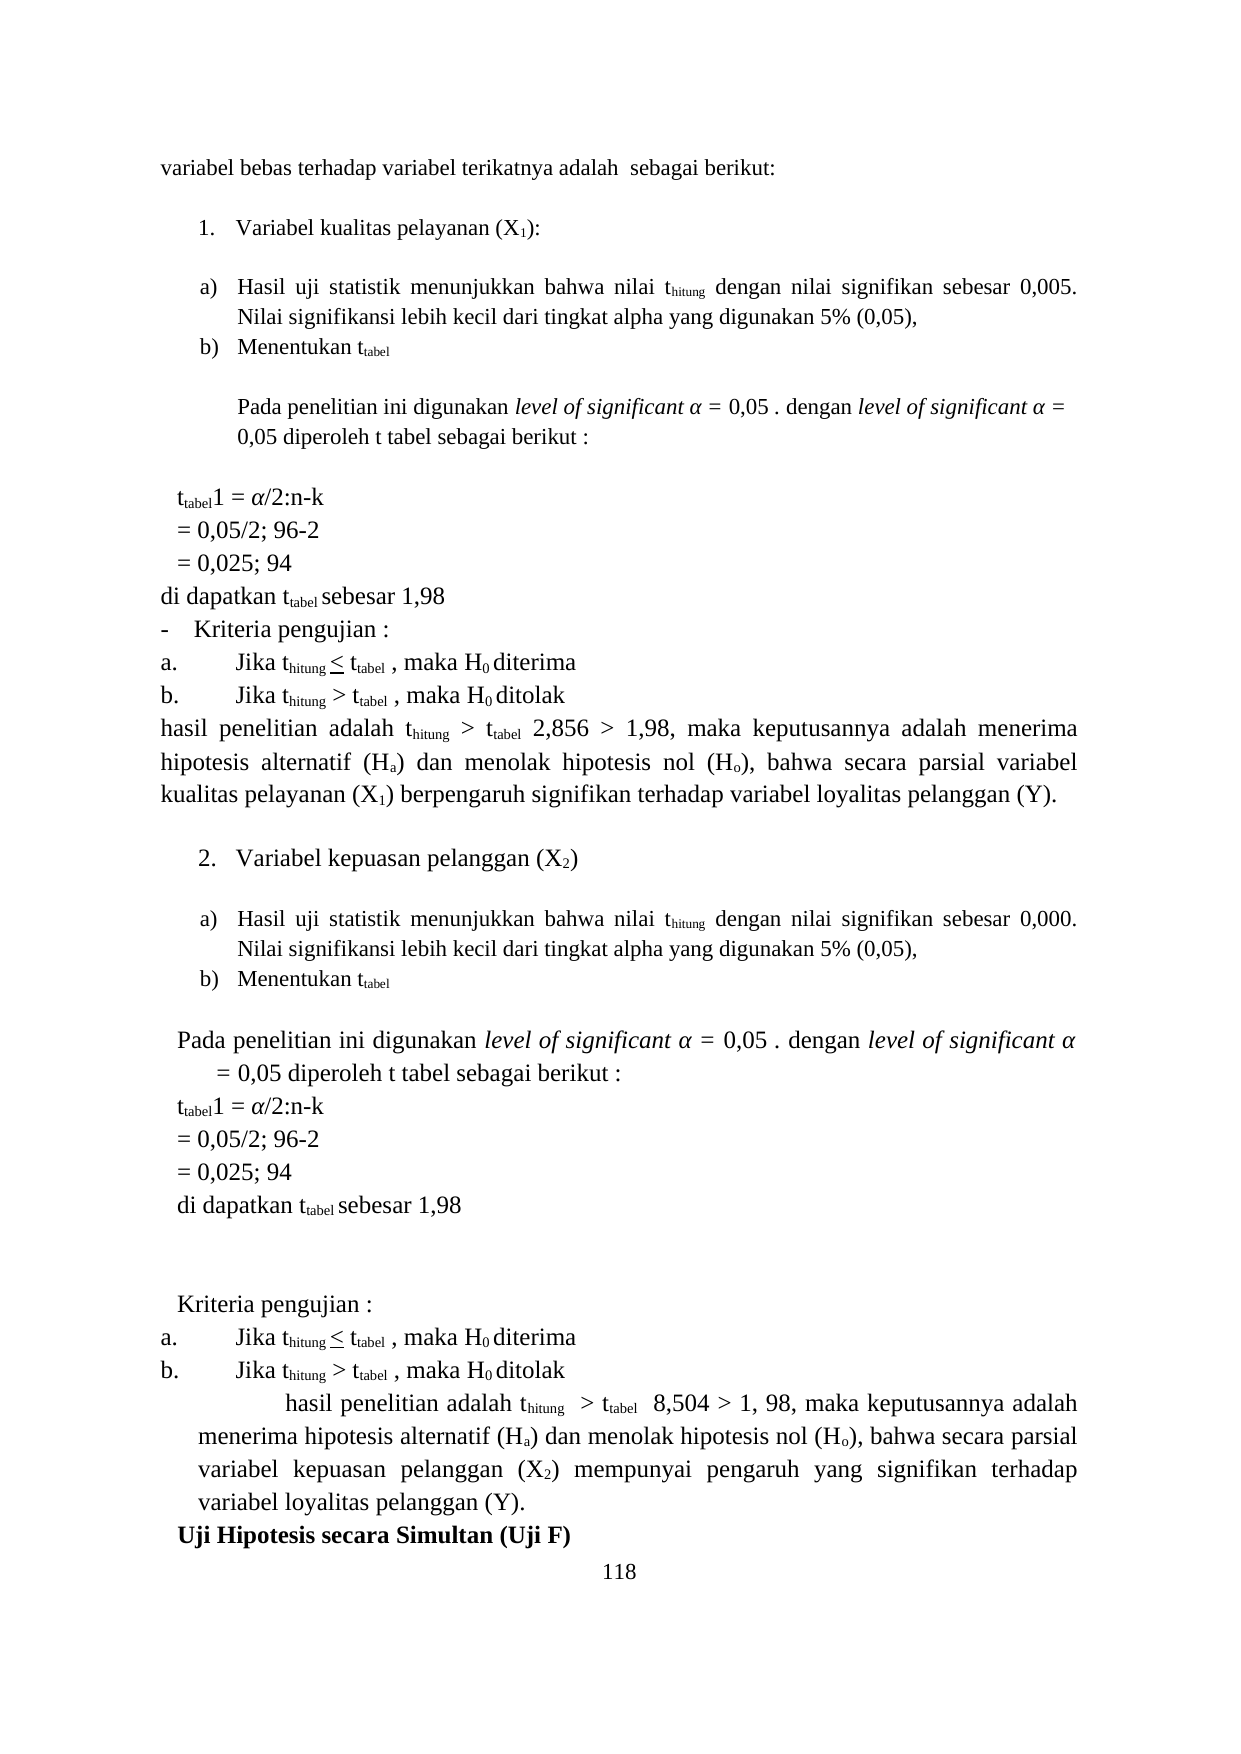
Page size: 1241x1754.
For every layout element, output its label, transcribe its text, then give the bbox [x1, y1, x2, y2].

list = 0,05/2; 96-2 [177, 515, 1078, 544]
list di dapatkan ttabel sebesar 1,98 [177, 1190, 1078, 1219]
list Variabel kepuasan pelanggan (X2) [198, 843, 1078, 872]
subtitle Uji Hipotesis secara Simultan (Uji F) [177, 1520, 1078, 1549]
list = 0,025; 94 [177, 1157, 1078, 1186]
list Pada penelitian ini digunakan level of significant α = 0,05 . dengan level of significant α = 0,05 diperoleh t tabel sebagai berikut : [177, 1025, 1078, 1087]
text hasil penelitian adalah thitung > ttabel 8,504 > 1, 98, maka keputusannya adalah menerima hipotesis alternatif (Ha) dan menolak hipotesis nol (Ho), bahwa secara parsial variabel kepuasan pelanggan (X2) mempunyai pengaruh yang signifikan terhadap variabel loyalitas pelanggan (Y). [198, 1388, 1078, 1516]
list ttabel1 = α/2:n-k [177, 482, 1078, 511]
list Menentukan ttabel [199, 965, 1078, 992]
list Kriteria pengujian : [177, 1289, 1078, 1318]
list Variabel kualitas pelayanan (X1): [198, 214, 1078, 240]
list ttabel1 = α/2:n-k [177, 1091, 1078, 1119]
text - Kriteria pengujian : [160, 614, 1078, 643]
text b. Jika thitung > ttabel , maka H0 ditolak [160, 1355, 1078, 1384]
list Hasil uji statistik menunjukkan bahwa nilai thitung dengan nilai signifikan sebesar 0,000. Nilai signifikansi lebih kecil dari tingkat alpha yang digunakan 5% (0,05), [199, 905, 1078, 962]
text Pada penelitian ini digunakan level of significant α = 0,05 . dengan level of significant α = 0,05 diperoleh t tabel sebagai berikut : [237, 393, 1078, 449]
list = 0,025; 94 [177, 548, 1078, 577]
text di dapatkan ttabel sebesar 1,98 [160, 581, 1078, 610]
list = 0,05/2; 96-2 [177, 1124, 1078, 1153]
list Hasil uji statistik menunjukkan bahwa nilai thitung dengan nilai signifikan sebesar 0,005. Nilai signifikansi lebih kecil dari tingkat alpha yang digunakan 5% (0,05), [199, 273, 1078, 329]
text a. Jika thitung < ttabel , maka H0 diterima [160, 647, 1078, 676]
text a. Jika thitung < ttabel , maka H0 diterima [160, 1322, 1078, 1351]
text b. Jika thitung > ttabel , maka H0 ditolak [160, 681, 1078, 709]
text hasil penelitian adalah thitung > ttabel 2,856 > 1,98, maka keputusannya adalah menerima hipotesis alternatif (Ha) dan menolak hipotesis nol (Ho), bahwa secara parsial variabel kualitas pelayanan (X1) berpengaruh signifikan terhadap variabel loyalitas pelanggan (Y). [160, 713, 1078, 808]
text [160, 154, 1078, 181]
list Menentukan ttabel [199, 333, 1078, 360]
